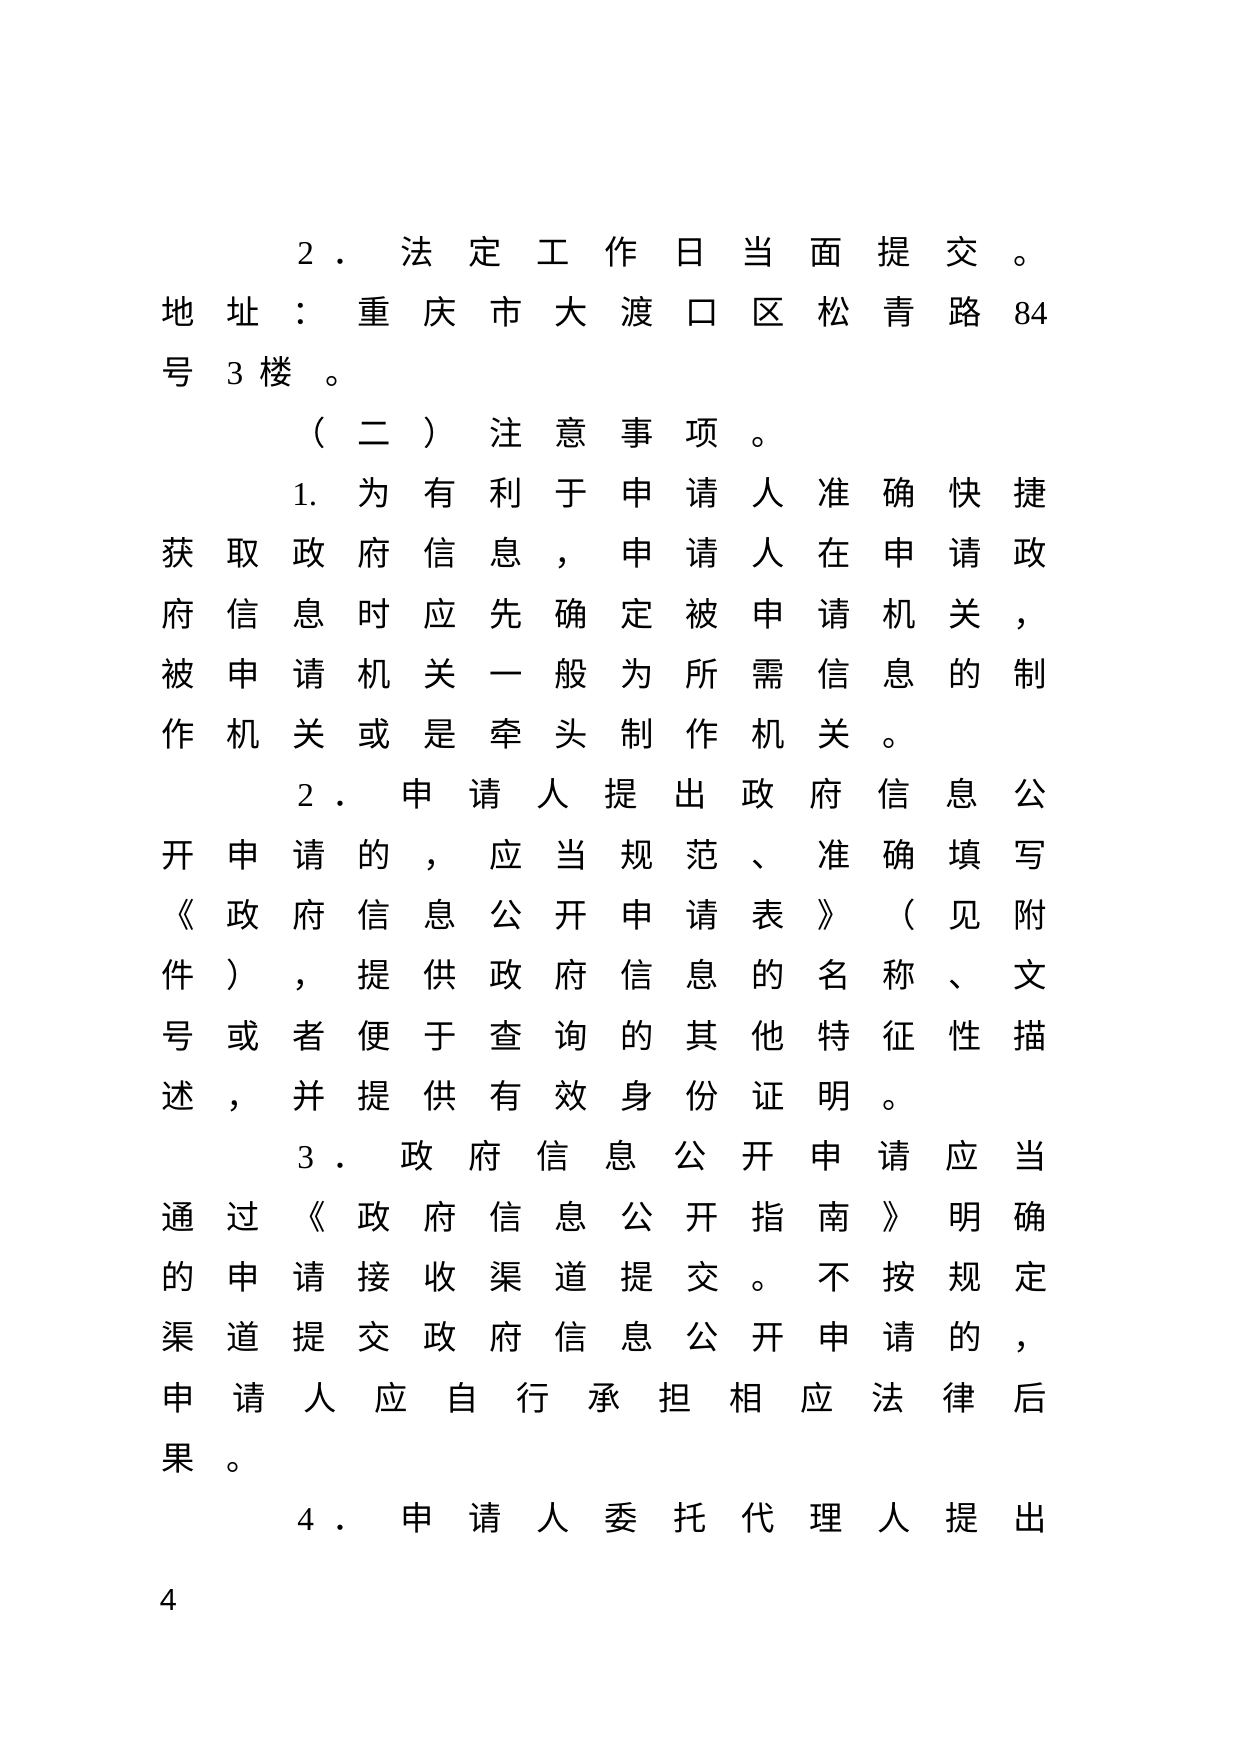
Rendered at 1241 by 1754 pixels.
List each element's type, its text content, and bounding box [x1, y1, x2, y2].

text 3．政府信息公开申请应当通过《政府信息公开指南》明确的申请接收渠道提交。不按规定渠道提交政府信息公开申请的，申请人应自行承担相应法律后果。 [161, 1124, 1079, 1486]
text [161, 1486, 1079, 1546]
text 2．法定工作日当面提交。地址：重庆市大渡口区松青路84号3楼。 [161, 219, 1079, 400]
text 2．申请人提出政府信息公开申请的，应当规范、准确填写《政府信息公开申请表》（见附件），提供政府信息的名称、文号或者便于查询的其他特征性描述，并提供有效身份证明。 [161, 762, 1079, 1124]
text （二）注意事项。 [161, 400, 1079, 461]
text 1. 为有利于申请人准确快捷获取政府信息，申请人在申请政府信息时应先确定被申请机关，被申请机关一般为所需信息的制作机关或是牵头制作机关。 [161, 461, 1079, 762]
